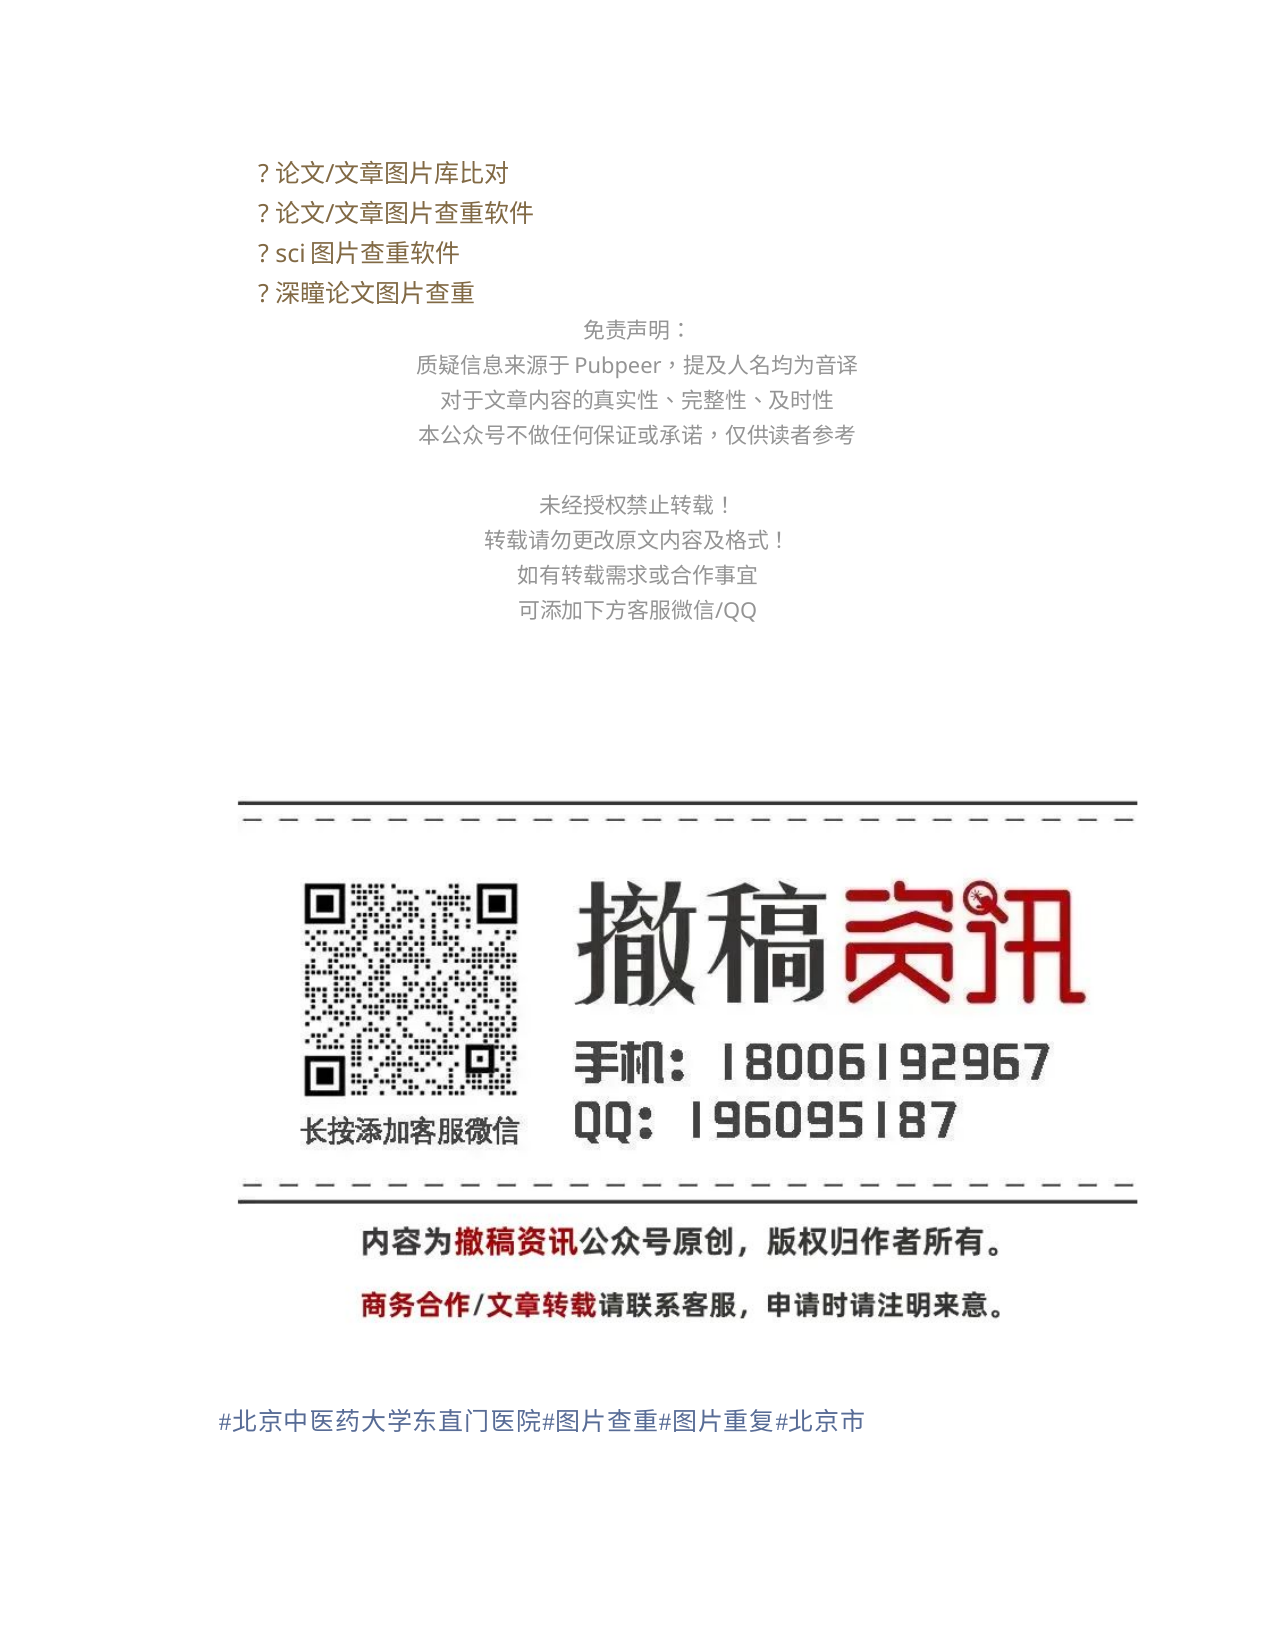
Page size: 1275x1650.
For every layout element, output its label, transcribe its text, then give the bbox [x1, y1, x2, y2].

text 可添加下方客服微信/QQ [236, 590, 1039, 625]
text 对于文章内容的真实性、完整性、及时性 [236, 380, 1039, 415]
text 如有转载需求或合作事宜 [236, 555, 1039, 590]
text #北京中医药大学东直门医院#图片查重#图片重复#北京市 [219, 1397, 1056, 1437]
text 免责声明： [236, 310, 1039, 345]
text ? sci图片查重软件 [258, 230, 1017, 270]
text ? 深瞳论文图片查重 [258, 270, 1017, 310]
text ? 论文/文章图片查重软件 [258, 190, 1017, 230]
text 本公众号不做任何保证或承诺，仅供读者参考 [236, 415, 1039, 450]
text ? 论文/文章图片库比对 [258, 150, 1017, 190]
picture [237, 796, 1138, 1382]
text 转载请勿更改原文内容及格式！ [236, 520, 1039, 555]
text 未经授权禁止转载！ [236, 485, 1039, 520]
text 质疑信息来源于Pubpeer，提及人名均为音译 [236, 345, 1039, 380]
